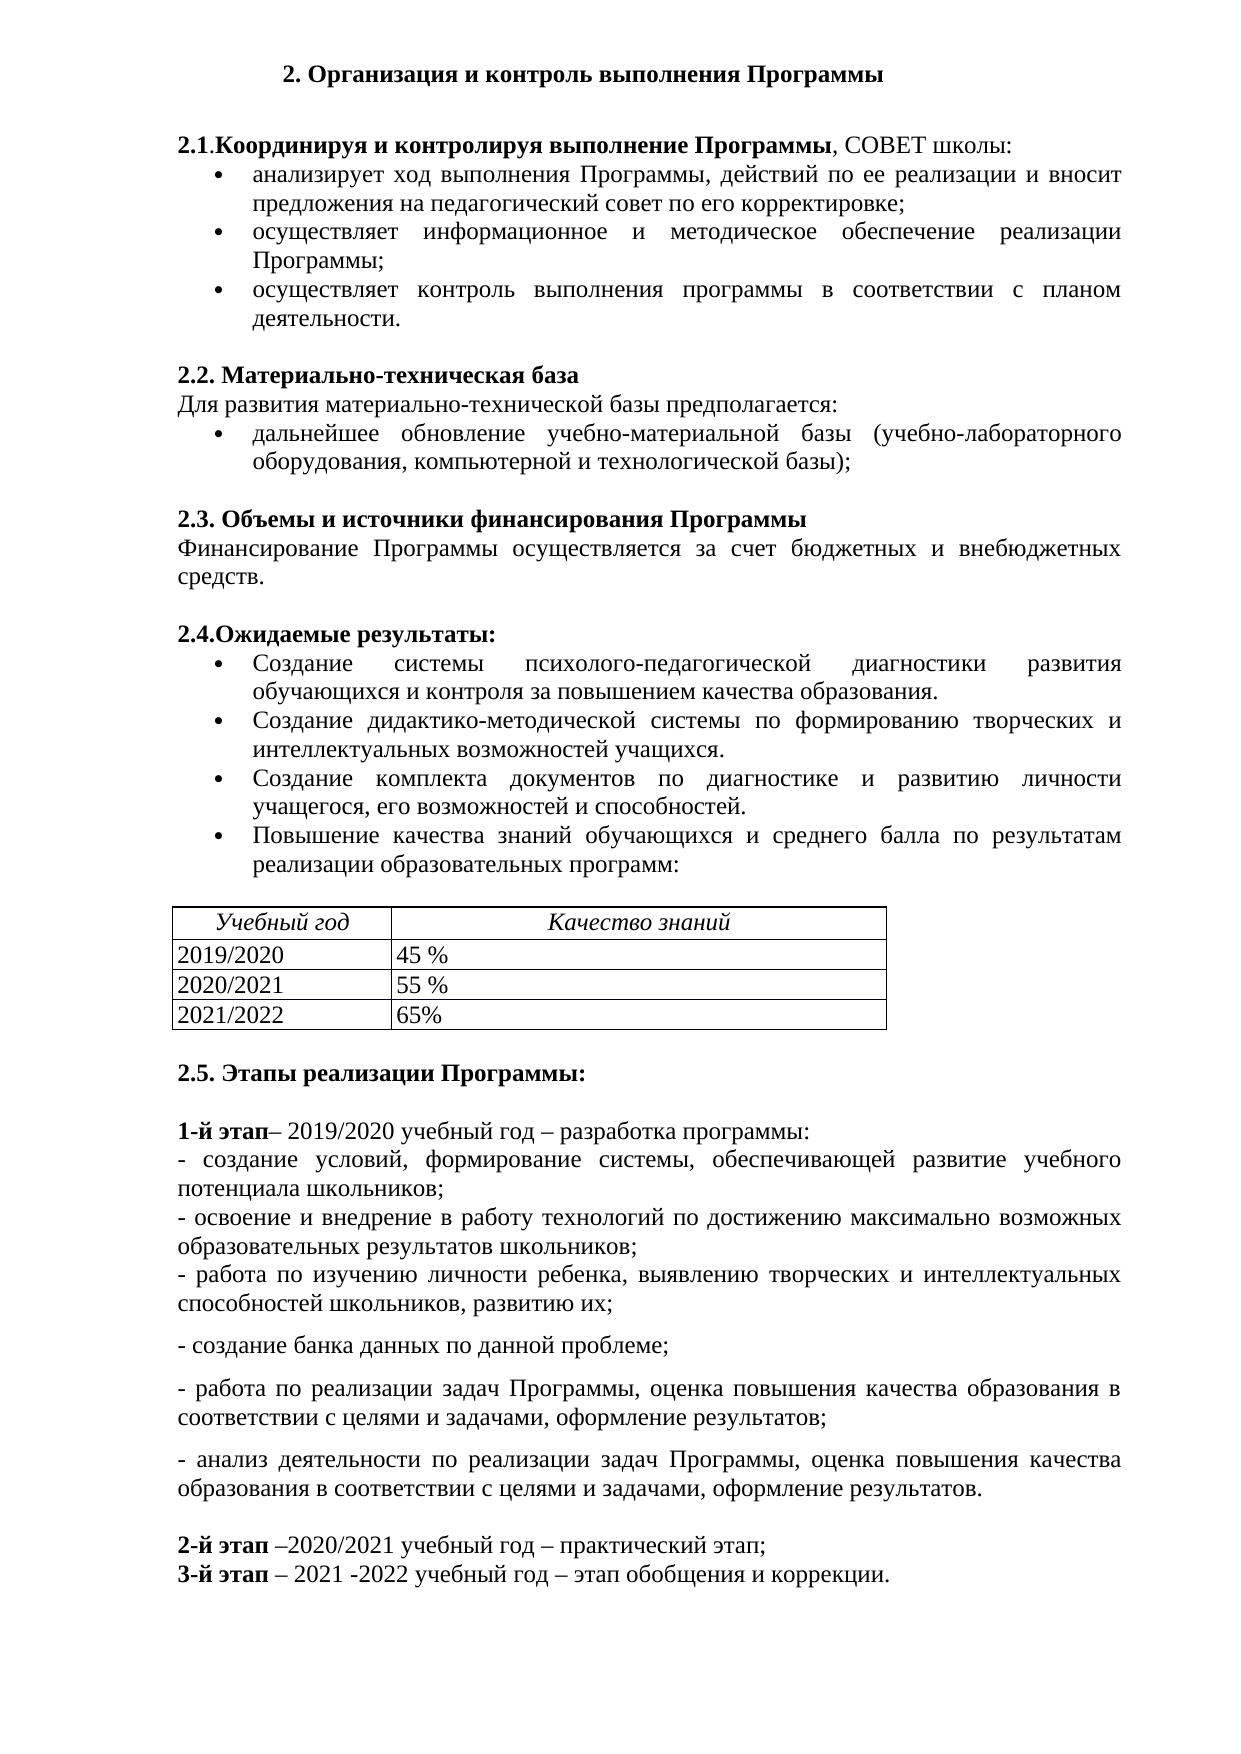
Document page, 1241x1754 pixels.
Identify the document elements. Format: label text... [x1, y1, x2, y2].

text 1-й этап– 2019/2020 учебный год – разработка программы: [177, 1116, 1122, 1144]
list анализирует ход выполнения Программы, действий по ее реализации и вносит предложения на педагогический совет по его корректировке; [215, 159, 1122, 216]
table_cell 2019/2020 [173, 940, 391, 969]
text 2. Организация и контроль выполнения Программы [177, 59, 989, 88]
table_header Качество знаний [392, 908, 886, 939]
text - работа по реализации задач Программы, оценка повышения качества образования в соответствии с целями и задачами, оформление результатов; [177, 1373, 1122, 1430]
text Финансирование Программы осуществляется за счет бюджетных и внебюджетных средств. [177, 533, 1122, 590]
list Создание дидактико-методической системы по формированию творческих и интеллектуальных возможностей учащихся. [215, 705, 1122, 763]
list дальнейшее обновление учебно-материальной базы (учебно-лабораторного оборудования, компьютерной и технологической базы); [215, 418, 1122, 475]
list Создание комплекта документов по диагностике и развитию личности учащегося, его возможностей и способностей. [215, 763, 1122, 820]
text - анализ деятельности по реализации задач Программы, оценка повышения качества образования в соответствии с целями и задачами, оформление результатов. [177, 1444, 1122, 1501]
text - работа по изучению личности ребенка, выявлению творческих и интеллектуальных способностей школьников, развитию их; [177, 1259, 1122, 1317]
text - освоение и внедрение в работу технологий по достижению максимально возможных образовательных результатов школьников; [177, 1202, 1122, 1259]
table_cell 55 % [392, 970, 886, 999]
text 3-й этап – 2021 -2022 учебный год – этап обобщения и коррекции. [177, 1559, 989, 1588]
list Повышение качества знаний обучающихся и среднего балла по результатам реализации образовательных программ: [215, 820, 1122, 878]
text 2.1.Координируя и контролируя выполнение Программы, СОВЕТ школы: [177, 130, 1122, 159]
table_cell 2020/2021 [173, 970, 391, 999]
text Для развития материально-технической базы предполагается: [177, 389, 1122, 418]
text 2.5. Этапы реализации Программы: [177, 1058, 989, 1087]
text 2.3. Объемы и источники финансирования Программы [177, 504, 1122, 533]
list осуществляет информационное и методическое обеспечение реализации Программы; [215, 216, 1122, 274]
text 2.2. Материально-техническая база [177, 360, 1122, 389]
text - создание условий, формирование системы, обеспечивающей развитие учебного потенциала школьников; [177, 1144, 1122, 1202]
text 2.4.Ожидаемые результаты: [177, 619, 1122, 648]
list осуществляет контроль выполнения программы в соответствии с планом деятельности. [215, 274, 1122, 331]
table_cell 45 % [392, 940, 886, 969]
table_cell 2021/2022 [173, 1000, 391, 1028]
text - создание банка данных по данной проблеме; [177, 1331, 1122, 1359]
table_header Учебный год [173, 908, 391, 939]
table_cell 65% [392, 1000, 886, 1028]
list Создание системы психолого-педагогической диагностики развития обучающихся и контроля за повышением качества образования. [215, 648, 1122, 705]
text 2-й этап –2020/2021 учебный год – практический этап; [177, 1530, 989, 1559]
